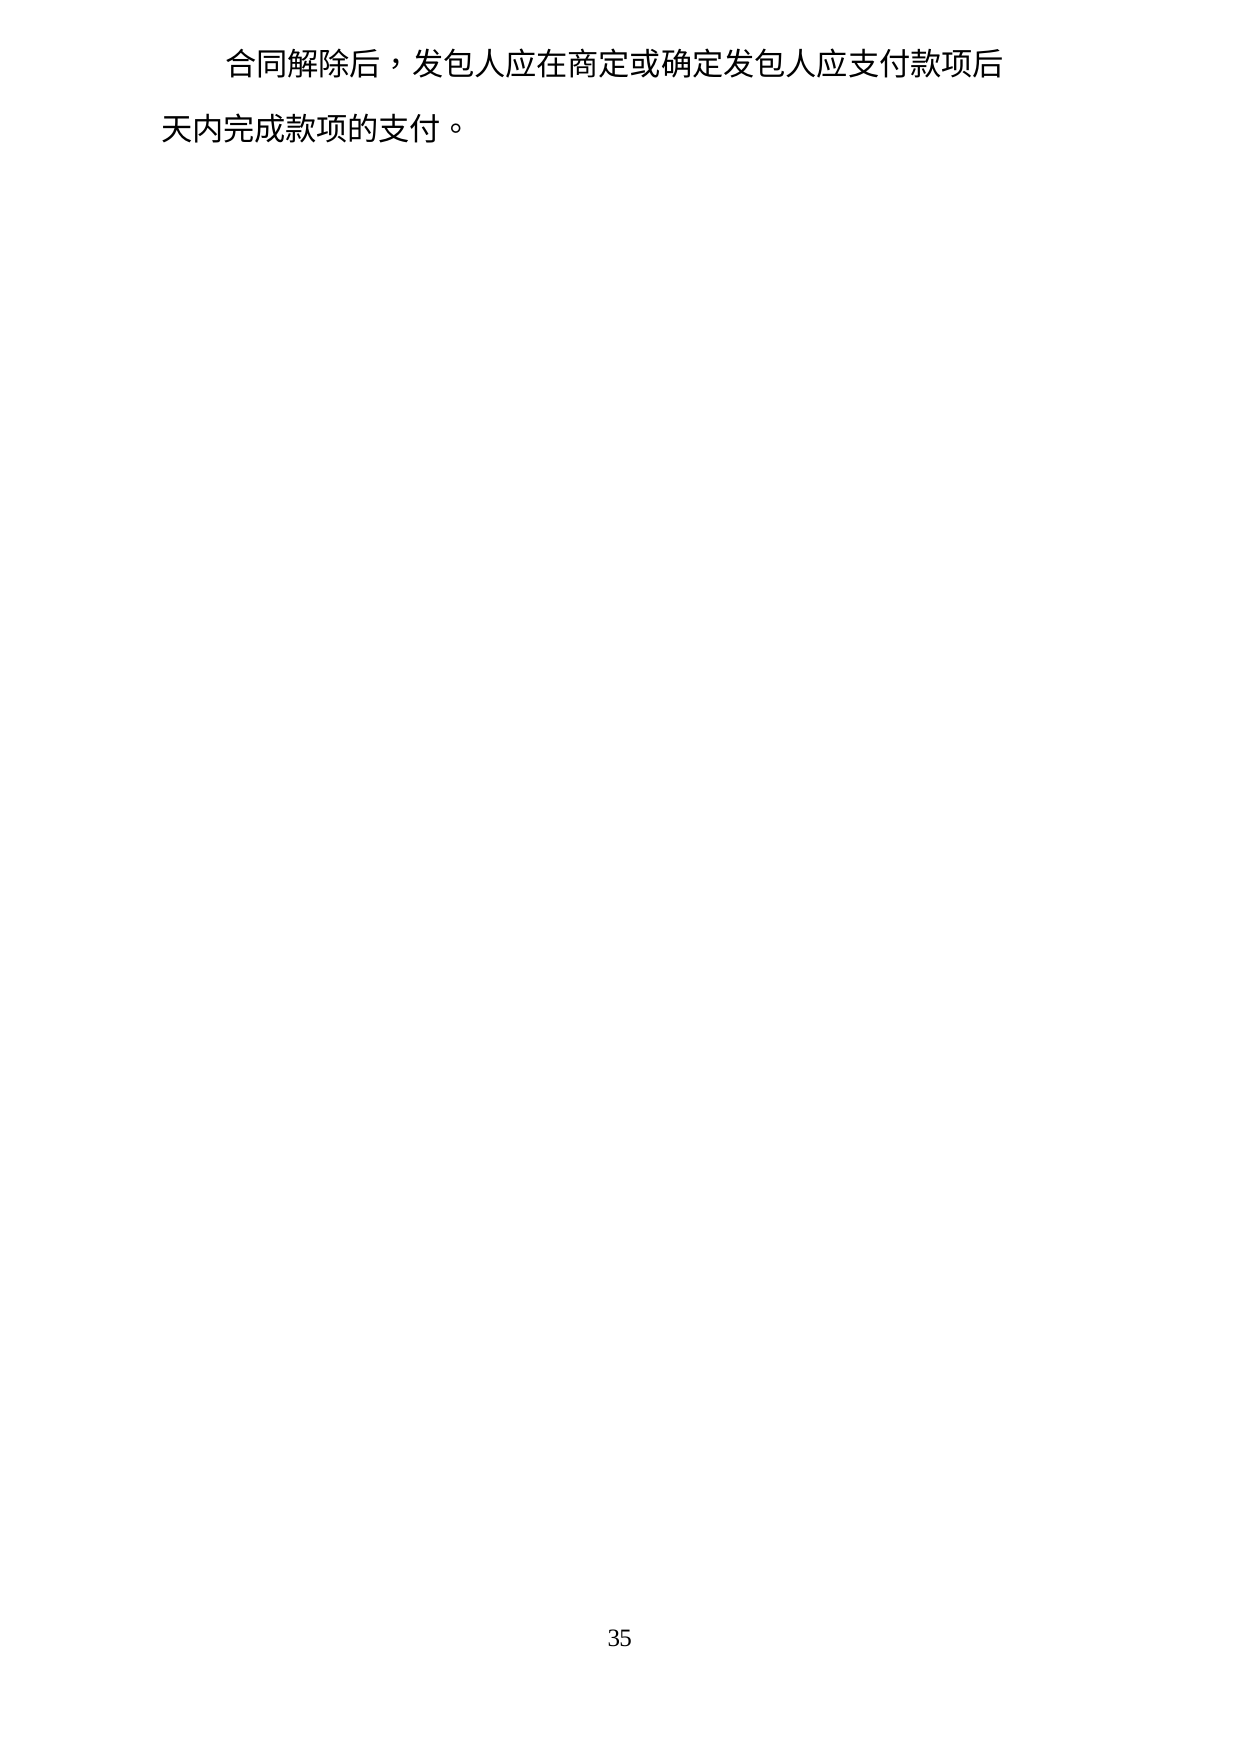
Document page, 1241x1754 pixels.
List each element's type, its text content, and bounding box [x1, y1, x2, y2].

text 合同解除后，发包人应在商定或确定发包人应支付款项后 天内完成款项的支付。 [162, 42, 1066, 149]
